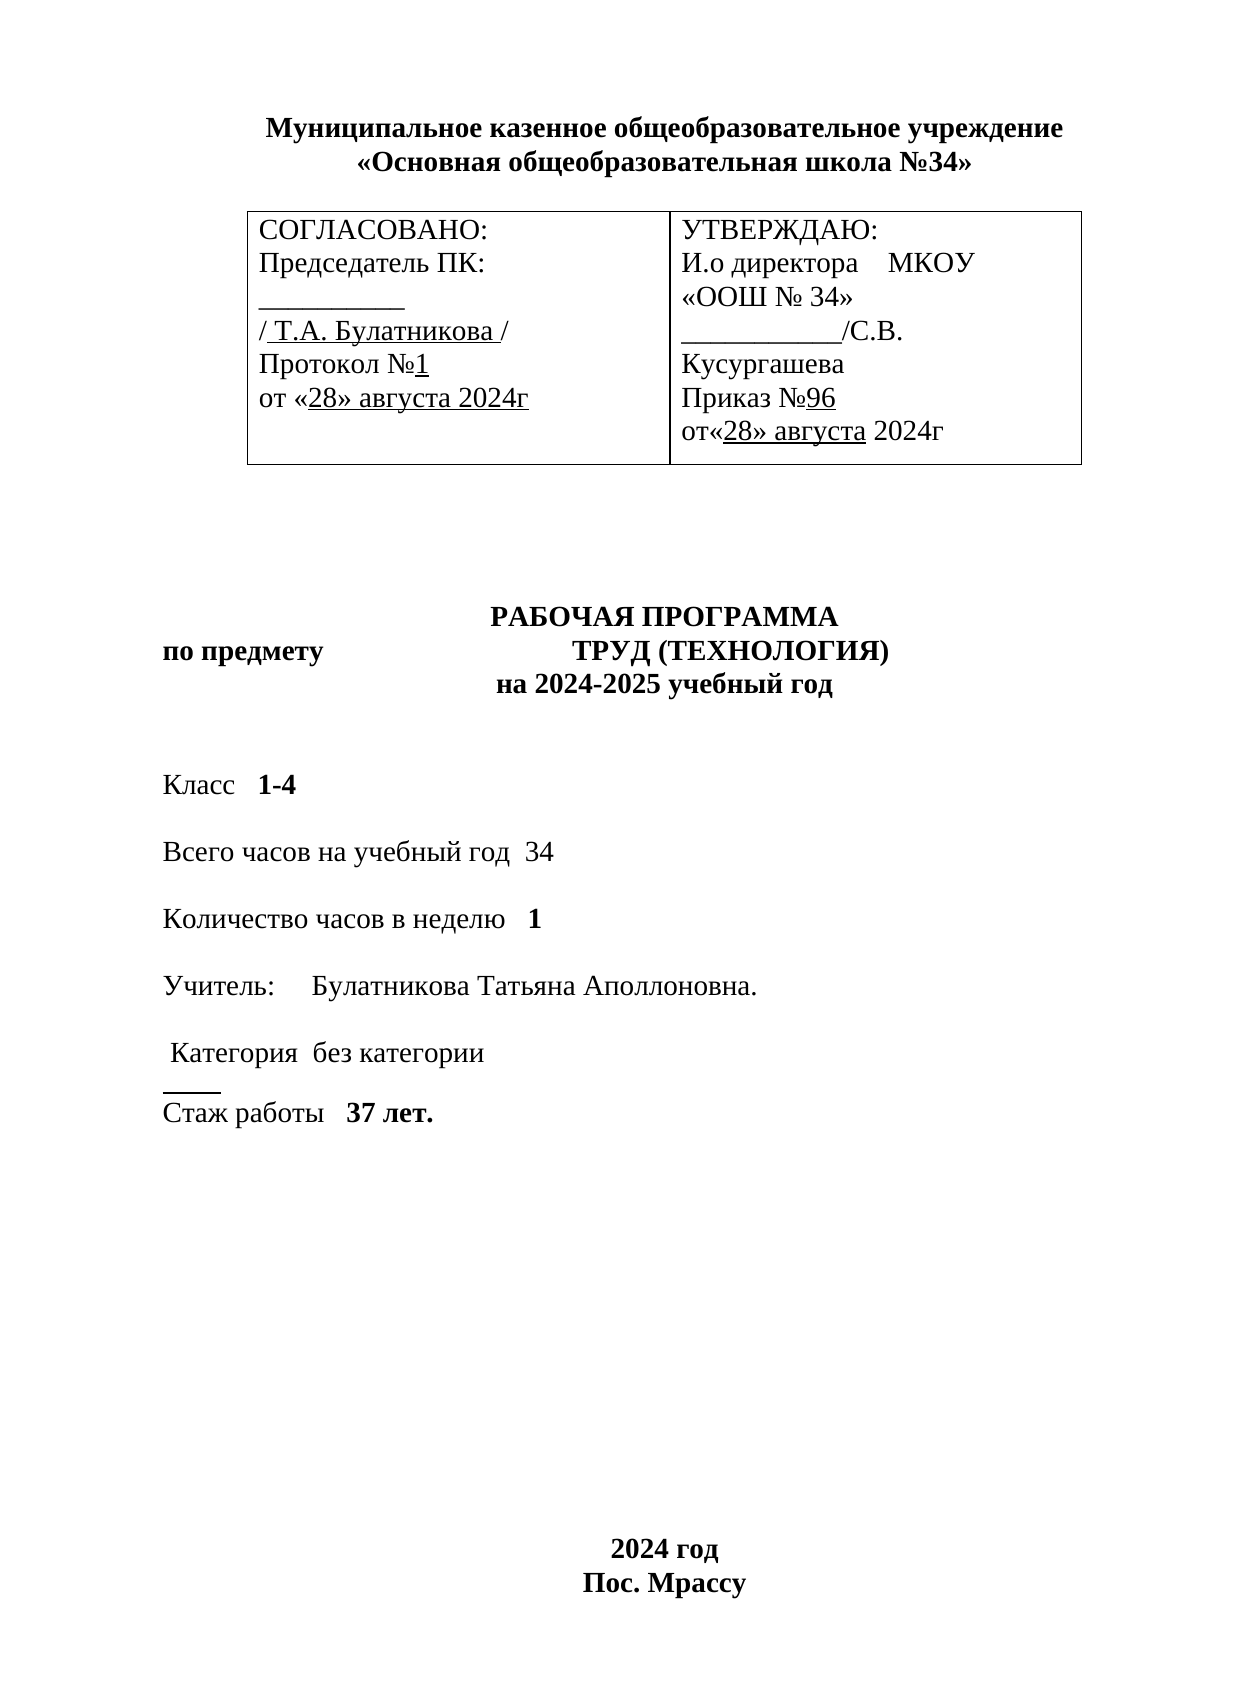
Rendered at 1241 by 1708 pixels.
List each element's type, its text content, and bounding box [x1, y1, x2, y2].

text 2024 год [162, 1531, 1166, 1565]
table_header УТВЕРЖДАЮ: И.о директора МКОУ «ООШ № 34» ___________/С.В. Кусургашева Приказ №96 от«28» августа 2024г [671, 212, 1081, 464]
text Категория без категории [162, 1035, 1166, 1069]
text по предмету ТРУД (ТЕХНОЛОГИЯ) [162, 633, 1166, 666]
text Класс 1-4 [162, 767, 1166, 801]
text Количество часов в неделю 1 [162, 901, 1166, 935]
text РАБОЧАЯ ПРОГРАММА [162, 599, 1166, 633]
text Муниципальное казенное общеобразовательное учреждение [162, 110, 1166, 144]
text Стаж работы 37 лет. [162, 1095, 1166, 1129]
text «Основная общеобразовательная школа №34» [162, 144, 1166, 177]
text Пос. Мрассу [162, 1565, 1166, 1598]
table_header СОГЛАСОВАНО: Председатель ПК: __________ / Т.А. Булатникова / Протокол №1 от «28» августа 2024г [248, 212, 669, 464]
text Учитель: Булатникова Татьяна Аполлоновна. [162, 968, 1166, 1002]
text на 2024-2025 учебный год [162, 666, 1166, 700]
text Всего часов на учебный год 34 [162, 834, 1166, 868]
